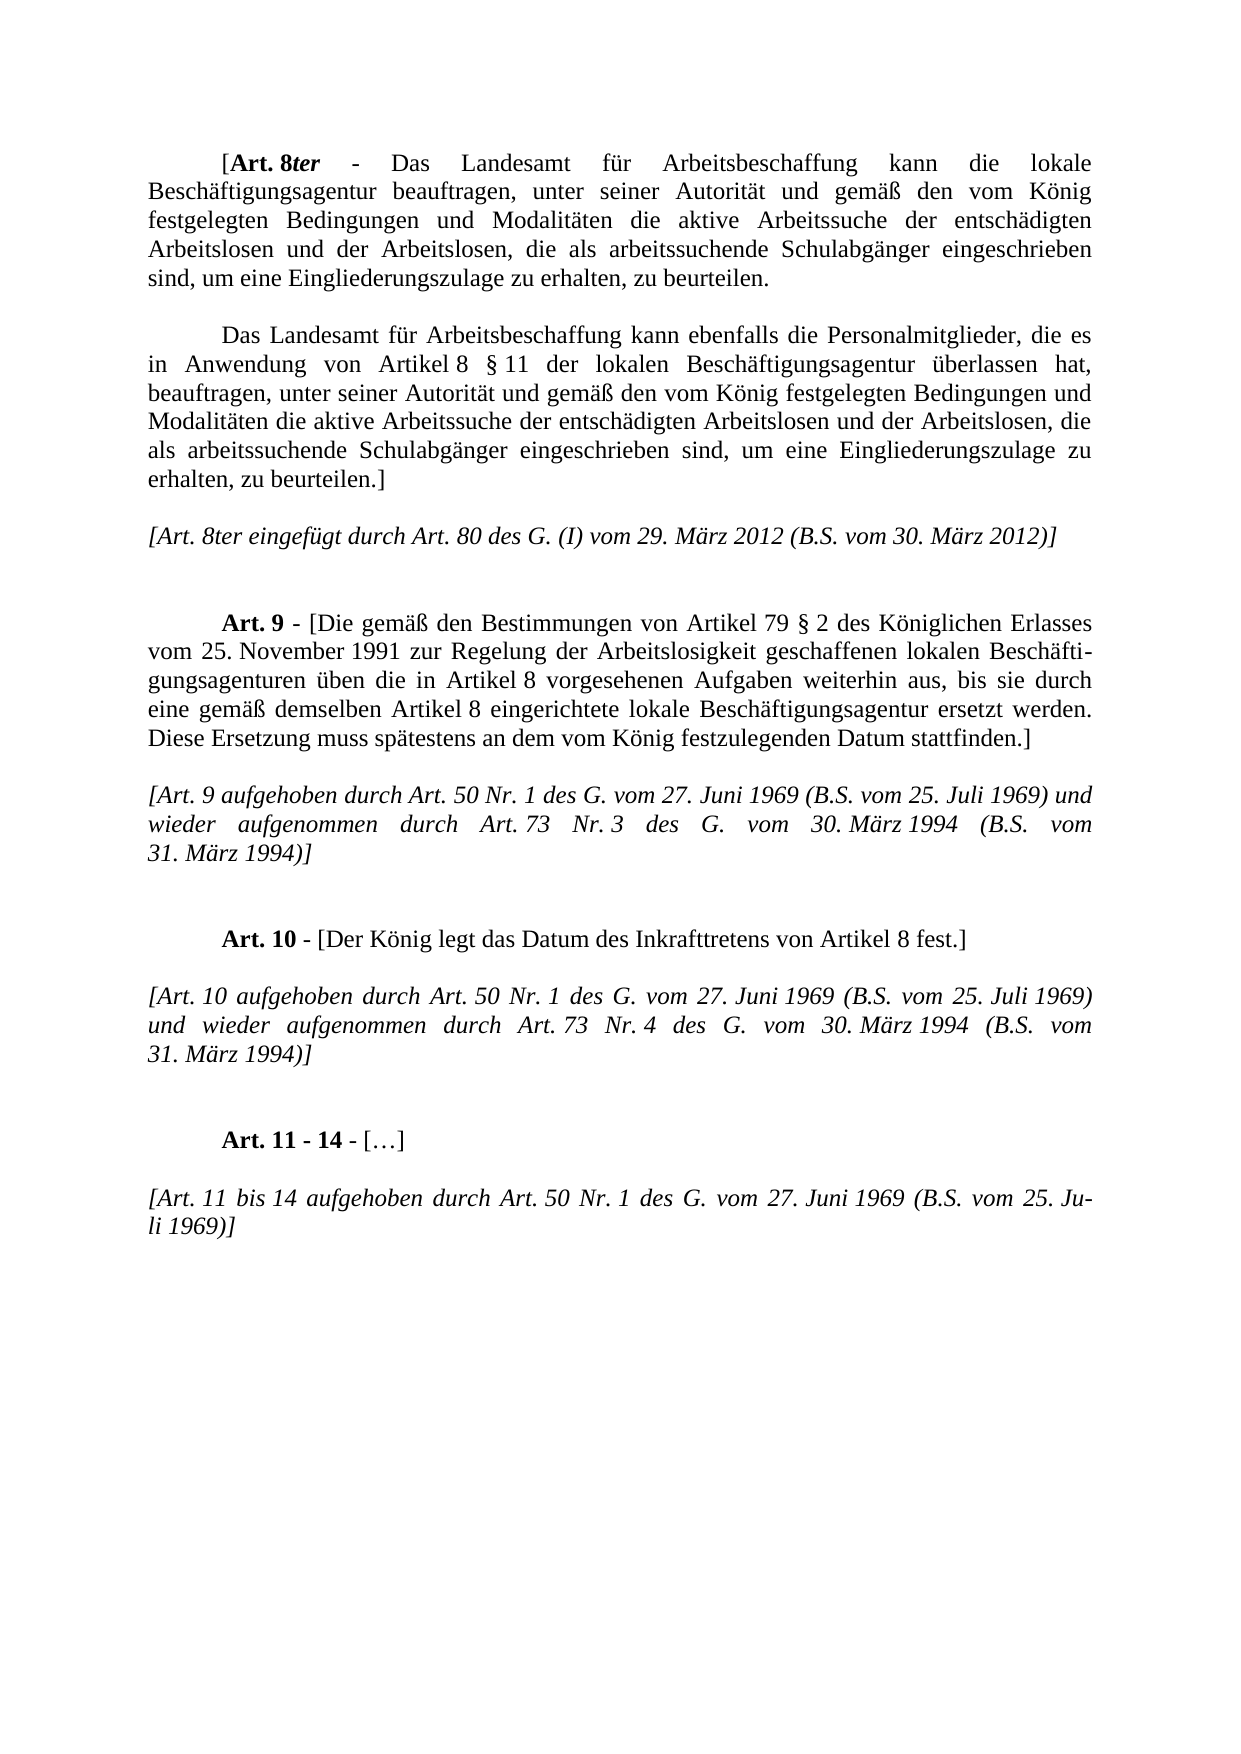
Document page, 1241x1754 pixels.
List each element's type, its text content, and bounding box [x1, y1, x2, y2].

text Art. 11 - 14 - […] [148, 1125, 1092, 1154]
text Art. 10 - [Der König legt das Datum des Inkrafttretens von Artikel 8 fest.] [148, 924, 1092, 953]
text [Art. 9 aufgehoben durch Art. 50 Nr. 1 des G. vom 27. Juni 1969 (B.S. vom 25. Juli 1969) und wieder aufgenommen durch Art. 73 Nr. 3 des G. vom 30. März 1994 (B.S. vom 31. März 1994)] [148, 780, 1092, 866]
text Das Landesamt für Arbeitsbeschaffung kann ebenfalls die Personalmitglieder, die es in Anwendung von Artikel 8 § 11 der lokalen Beschäftigungsagentur überlassen hat, beauftragen, unter seiner Autorität und gemäß den vom König festgelegten Bedingungen und Modalitäten die aktive Arbeitssuche der entschädigten Arbeitslosen und der Arbeitslosen, die als arbeitssuchende Schulabgänger eingeschrieben sind, um eine Eingliederungszulage zu erhalten, zu beurteilen.] [148, 320, 1092, 493]
text [Art. 10 aufgehoben durch Art. 50 Nr. 1 des G. vom 27. Juni 1969 (B.S. vom 25. Juli 1969) und wieder aufgenommen durch Art. 73 Nr. 4 des G. vom 30. März 1994 (B.S. vom 31. März 1994)] [148, 981, 1092, 1068]
text Art. 9 - [Die gemäß den Bestimmungen von Artikel 79 § 2 des Königlichen Erlasses vom 25. November 1991 zur Regelung der Arbeitslosigkeit geschaffenen lokalen Beschäftigungsagenturen üben die in Artikel 8 vorgesehenen Aufgaben weiterhin aus, bis sie durch eine gemäß demselben Artikel 8 eingerichtete lokale Beschäftigungsagentur ersetzt werden. Diese Ersetzung muss spätestens an dem vom König festzulegenden Datum stattfinden.] [148, 608, 1092, 751]
text [Art. 11 bis 14 aufgehoben durch Art. 50 Nr. 1 des G. vom 27. Juni 1969 (B.S. vom 25. Juli 1969)] [148, 1183, 1092, 1240]
text [Art. 8ter eingefügt durch Art. 80 des G. (I) vom 29. März 2012 (B.S. vom 30. März 2012)] [148, 521, 1092, 550]
text [Art. 8ter - Das Landesamt für Arbeitsbeschaffung kann die lokale Beschäftigungsagentur beauftragen, unter seiner Autorität und gemäß den vom König festgelegten Bedingungen und Modalitäten die aktive Arbeitssuche der entschädigten Arbeitslosen und der Arbeitslosen, die als arbeitssuchende Schulabgänger eingeschrieben sind, um eine Eingliederungszulage zu erhalten, zu beurteilen. [148, 148, 1092, 291]
